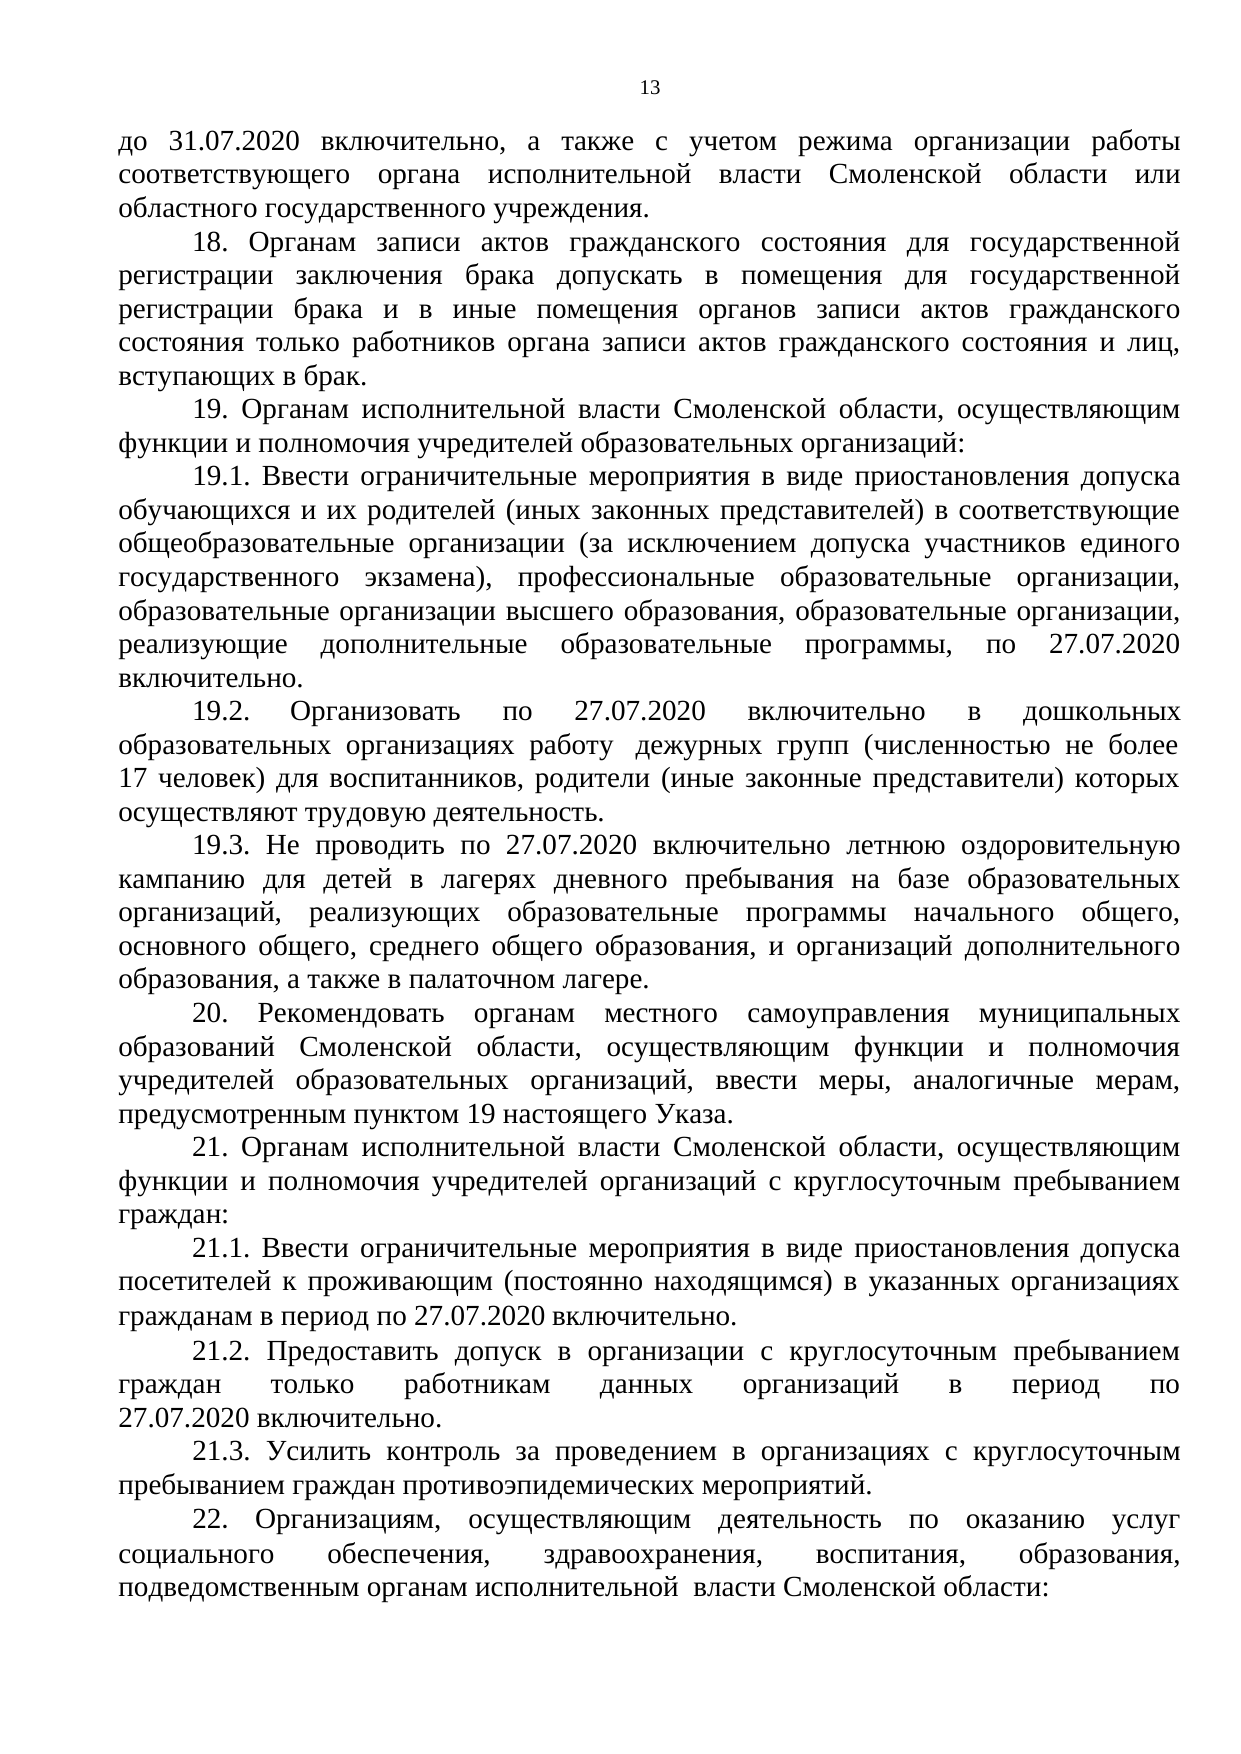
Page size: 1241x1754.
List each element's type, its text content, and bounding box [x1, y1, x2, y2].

text 18. Органам записи актов гражданского состояния для государственной регистрации заключения брака допускать в помещения для государственной регистрации брака и в иные помещения органов записи актов гражданского состояния только работников органа записи актов гражданского состояния и лиц, вступающих в брак. [118, 224, 1181, 391]
text 21.1. Ввести ограничительные мероприятия в виде приостановления допуска посетителей к проживающим (постоянно находящимся) в указанных организациях гражданам в период по 27.07.2020 включительно. [118, 1230, 1181, 1333]
list 19. Органам исполнительной власти Смоленской области, осуществляющим функции и полномочия учредителей образовательных организаций: [118, 391, 1181, 458]
text 19.2. Организовать по 27.07.2020 включительно в дошкольных образовательных организациях работу дежурных групп (численностью не более [118, 693, 1181, 760]
text 21. Органам исполнительной власти Смоленской области, осуществляющим функции и полномочия учредителей организаций с круглосуточным пребыванием граждан: [118, 1129, 1181, 1230]
text 20. Рекомендовать органам местного самоуправления муниципальных образований Смоленской области, осуществляющим функции и полномочия учредителей образовательных организаций, ввести меры, аналогичные мерам, предусмотренным пунктом 19 настоящего Указа. [118, 995, 1181, 1129]
text 21.3. Усилить контроль за проведением в организациях с круглосуточным пребыванием граждан противоэпидемических мероприятий. [118, 1433, 1181, 1500]
text 21.2. Предоставить допуск в организации с круглосуточным пребыванием граждан только работникам данных организаций в период по 27.07.2020 включительно. [118, 1333, 1181, 1433]
text 19.3. Не проводить по 27.07.2020 включительно летнюю оздоровительную кампанию для детей в лагерях дневного пребывания на базе образовательных организаций, реализующих образовательные программы начального общего, основного общего, среднего общего образования, и организаций дополнительного образования, а также в палаточном лагере. [118, 827, 1181, 995]
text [118, 123, 1181, 224]
text 17 человек) для воспитанников, родители (иные законные представители) которых осуществляют трудовую деятельность. [118, 760, 1181, 827]
list 19.1. Ввести ограничительные мероприятия в виде приостановления допуска обучающихся и их родителей (иных законных представителей) в соответствующие общеобразовательные организации (за исключением допуска участников единого государственного экзамена), профессиональные образовательные организации, образовательные организации высшего образования, образовательные организации, реализующие дополнительные образовательные программы, по 27.07.2020 включительно. [118, 458, 1181, 693]
text 22. Организациям, осуществляющим деятельность по оказанию услуг социального обеспечения, здравоохранения, воспитания, образования, подведомственным органам исполнительной власти Смоленской области: [118, 1500, 1181, 1603]
